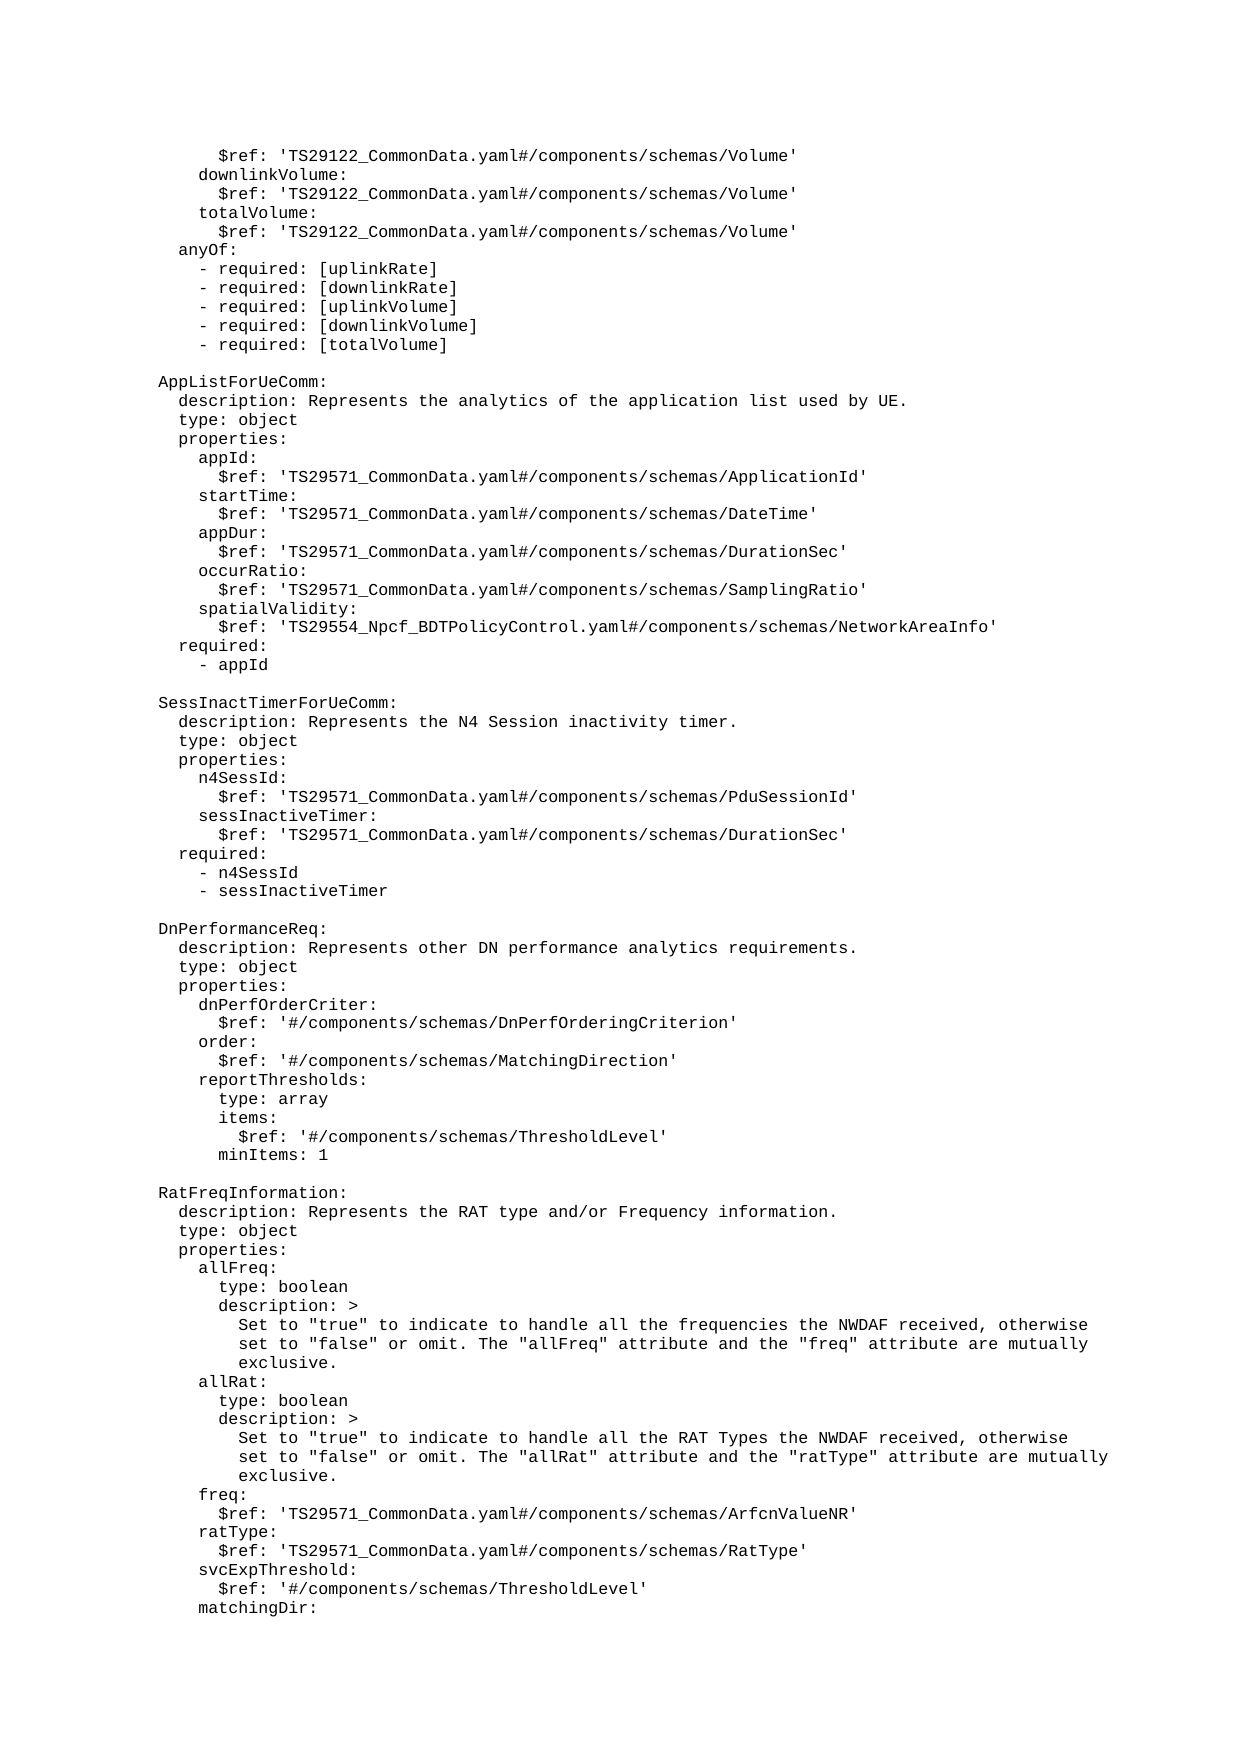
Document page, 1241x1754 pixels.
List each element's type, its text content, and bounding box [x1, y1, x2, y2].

text matchingDir: [118, 1599, 1122, 1618]
text type: object [118, 412, 1122, 431]
text SessInactTimerForUeComm: [118, 694, 1122, 713]
text dnPerfOrderCriter: [118, 996, 1122, 1015]
text appId: [118, 449, 1122, 468]
text Set to "true" to indicate to handle all the RAT Types the NWDAF received, otherwise [118, 1430, 1122, 1449]
text order: [118, 1034, 1122, 1053]
text description: Represents other DN performance analytics requirements. [118, 939, 1122, 958]
text startTime: [118, 487, 1122, 506]
text description: > [118, 1411, 1122, 1430]
text $ref: 'TS29571_CommonData.yaml#/components/schemas/SamplingRatio' [118, 581, 1122, 600]
text - appId [118, 657, 1122, 676]
text appDur: [118, 525, 1122, 544]
text properties: [118, 977, 1122, 996]
text $ref: '#/components/schemas/ThresholdLevel' [118, 1581, 1122, 1599]
text allRat: [118, 1373, 1122, 1392]
text $ref: 'TS29554_Npcf_BDTPolicyControl.yaml#/components/schemas/NetworkAreaInfo' [118, 619, 1122, 638]
text description: Represents the RAT type and/or Frequency information. [118, 1203, 1122, 1222]
text spatialValidity: [118, 600, 1122, 619]
text set to "false" or omit. The "allRat" attribute and the "ratType" attribute are mutually [118, 1449, 1122, 1467]
text totalVolume: [118, 204, 1122, 223]
text $ref: 'TS29571_CommonData.yaml#/components/schemas/RatType' [118, 1543, 1122, 1562]
text ratType: [118, 1524, 1122, 1543]
text sessInactiveTimer: [118, 808, 1122, 826]
text type: object [118, 1222, 1122, 1241]
text description: Represents the analytics of the application list used by UE. [118, 393, 1122, 412]
text - required: [downlinkRate] [118, 280, 1122, 298]
text Set to "true" to indicate to handle all the frequencies the NWDAF received, otherwise [118, 1317, 1122, 1336]
text exclusive. [118, 1354, 1122, 1373]
text minItems: 1 [118, 1147, 1122, 1166]
text type: boolean [118, 1279, 1122, 1298]
text $ref: '#/components/schemas/ThresholdLevel' [118, 1128, 1122, 1147]
text $ref: 'TS29122_CommonData.yaml#/components/schemas/Volume' [118, 185, 1122, 204]
text n4SessId: [118, 770, 1122, 789]
text $ref: '#/components/schemas/DnPerfOrderingCriterion' [118, 1015, 1122, 1034]
text anyOf: [118, 242, 1122, 261]
text $ref: 'TS29571_CommonData.yaml#/components/schemas/ApplicationId' [118, 468, 1122, 487]
text type: array [118, 1090, 1122, 1109]
text svcExpThreshold: [118, 1562, 1122, 1581]
text items: [118, 1109, 1122, 1128]
text required: [118, 845, 1122, 864]
text $ref: 'TS29571_CommonData.yaml#/components/schemas/ArfcnValueNR' [118, 1505, 1122, 1524]
text type: object [118, 732, 1122, 751]
text - required: [totalVolume] [118, 336, 1122, 355]
text description: > [118, 1298, 1122, 1317]
text properties: [118, 431, 1122, 449]
text $ref: 'TS29571_CommonData.yaml#/components/schemas/PduSessionId' [118, 789, 1122, 808]
text description: Represents the N4 Session inactivity timer. [118, 713, 1122, 732]
text freq: [118, 1486, 1122, 1505]
text $ref: 'TS29571_CommonData.yaml#/components/schemas/DateTime' [118, 506, 1122, 525]
text - n4SessId [118, 864, 1122, 883]
text exclusive. [118, 1467, 1122, 1486]
text type: boolean [118, 1392, 1122, 1411]
text RatFreqInformation: [118, 1185, 1122, 1203]
text allFreq: [118, 1260, 1122, 1279]
text DnPerformanceReq: [118, 921, 1122, 939]
text - required: [downlinkVolume] [118, 317, 1122, 336]
text properties: [118, 751, 1122, 770]
text $ref: 'TS29122_CommonData.yaml#/components/schemas/Volume' [118, 148, 1122, 167]
text required: [118, 638, 1122, 657]
text $ref: 'TS29122_CommonData.yaml#/components/schemas/Volume' [118, 223, 1122, 242]
text set to "false" or omit. The "allFreq" attribute and the "freq" attribute are mutually [118, 1336, 1122, 1354]
text type: object [118, 958, 1122, 977]
text - required: [uplinkRate] [118, 261, 1122, 280]
text $ref: '#/components/schemas/MatchingDirection' [118, 1053, 1122, 1072]
text occurRatio: [118, 562, 1122, 581]
text AppListForUeComm: [118, 374, 1122, 393]
text $ref: 'TS29571_CommonData.yaml#/components/schemas/DurationSec' [118, 544, 1122, 562]
text $ref: 'TS29571_CommonData.yaml#/components/schemas/DurationSec' [118, 826, 1122, 845]
text properties: [118, 1241, 1122, 1260]
text downlinkVolume: [118, 167, 1122, 185]
text reportThresholds: [118, 1072, 1122, 1090]
text - sessInactiveTimer [118, 883, 1122, 902]
text - required: [uplinkVolume] [118, 298, 1122, 317]
